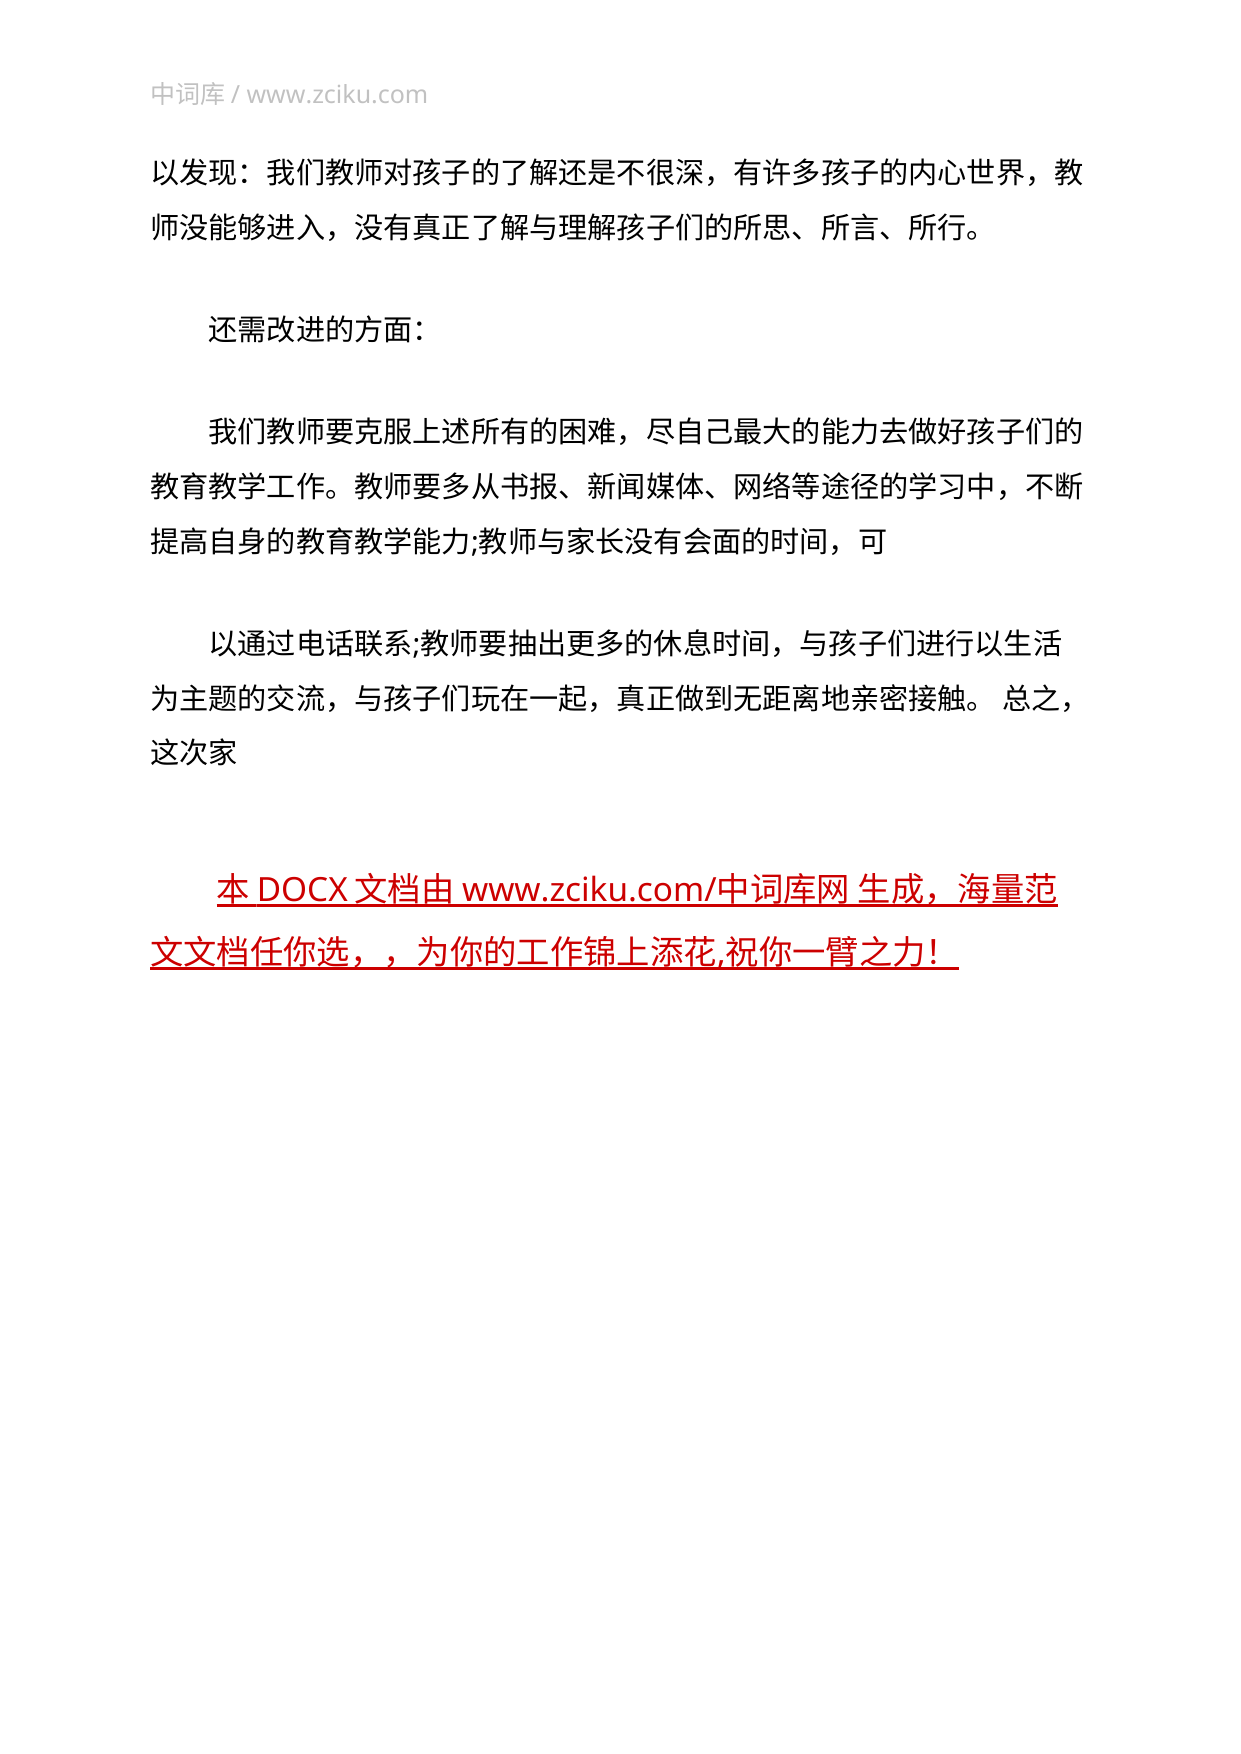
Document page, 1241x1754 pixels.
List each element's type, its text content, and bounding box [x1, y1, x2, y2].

text 我们教师要克服上述所有的困难，尽自己最大的能力去做好孩子们的教育教学工作。教师要多从书报、新闻媒体、网络等途径的学习中，不断提高自身的教育教学能力;教师与家长没有会面的时间，可 [150, 408, 1090, 561]
text 本DOCX文档由 www.zciku.com/中词库网 生成，海量范文文档任你选，，为你的工作锦上添花,祝你一臂之力！ [150, 863, 1090, 974]
text 以通过电话联系;教师要抽出更多的休息时间，与孩子们进行以生活为主题的交流，与孩子们玩在一起，真正做到无距离地亲密接触。 总之，这次家 [150, 620, 1090, 772]
text 还需改进的方面： [150, 307, 1090, 349]
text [150, 150, 1090, 247]
